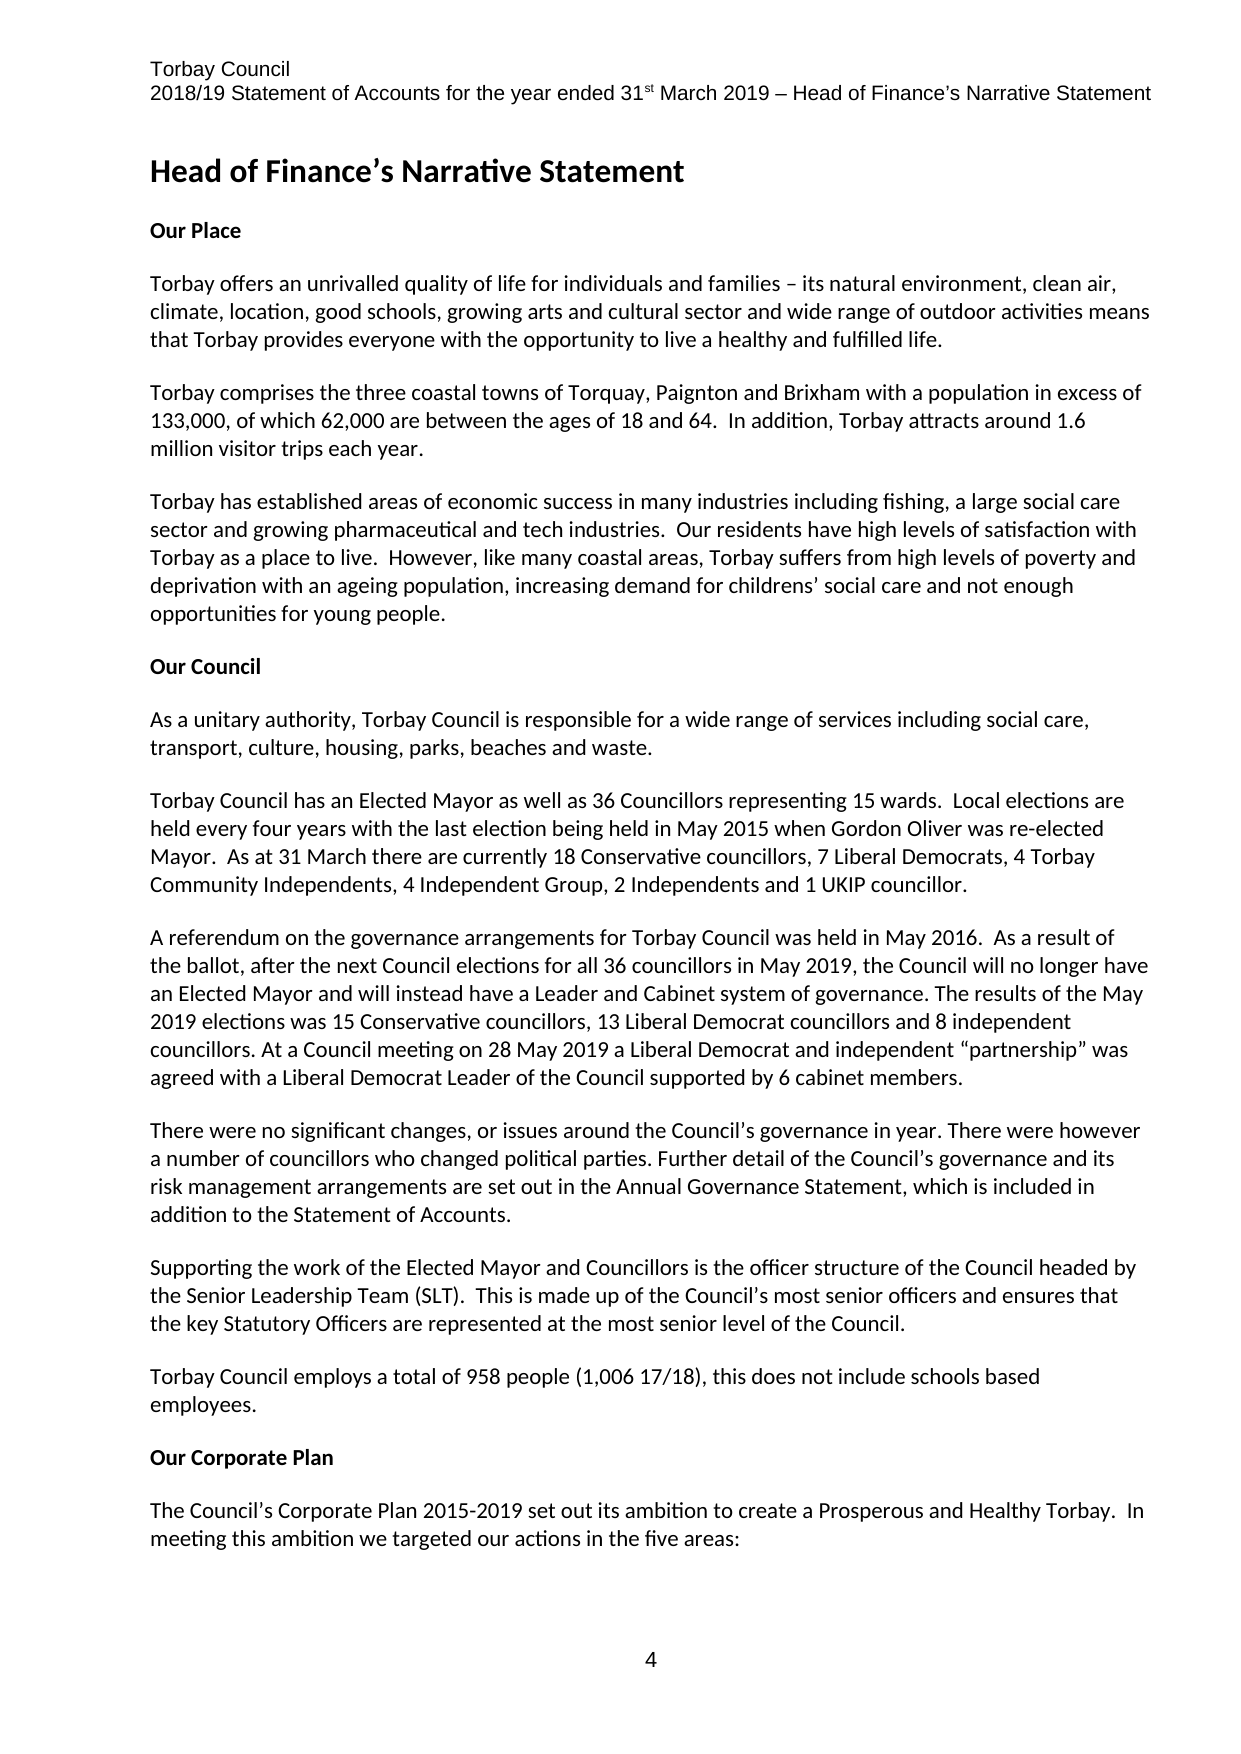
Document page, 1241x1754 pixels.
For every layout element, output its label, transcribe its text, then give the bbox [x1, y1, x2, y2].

text Torbay comprises the three coastal towns of Torquay, Paignton and Brixham with a population in excess of 133,000, of which 62,000 are between the ages of 18 and 64. In addition, Torbay attracts around 1.6 million visitor trips each year. [150, 378, 1152, 462]
text Our Corporate Plan [150, 1443, 1152, 1471]
text Torbay Council has an Elected Mayor as well as 36 Councillors representing 15 wards. Local elections are held every four years with the last election being held in May 2015 when Gordon Oliver was re-elected Mayor. As at 31 March there are currently 18 Conservative councillors, 7 Liberal Democrats, 4 Torbay Community Independents, 4 Independent Group, 2 Independents and 1 UKIP councillor. [150, 786, 1152, 898]
text Torbay Council employs a total of 958 people (1,006 17/18), this does not include schools based employees. [150, 1362, 1152, 1418]
text Our Council [150, 652, 1152, 680]
text Head of Finance’s Narrative Statement [150, 150, 1152, 191]
text The Council’s Corporate Plan 2015-2019 set out its ambition to create a Prosperous and Healthy Torbay. In meeting this ambition we targeted our actions in the five areas: [150, 1496, 1152, 1552]
text Torbay offers an unrivalled quality of life for individuals and families – its natural environment, clean air, climate, location, good schools, growing arts and cultural sector and wide range of outdoor activities means that Torbay provides everyone with the opportunity to live a healthy and fulfilled life. [150, 269, 1152, 353]
text Our Place [150, 216, 1152, 244]
text As a unitary authority, Torbay Council is responsible for a wide range of services including social care, transport, culture, housing, parks, beaches and waste. [150, 705, 1152, 761]
text Torbay has established areas of economic success in many industries including fishing, a large social care sector and growing pharmaceutical and tech industries. Our residents have high levels of satisfaction with Torbay as a place to live. However, like many coastal areas, Torbay suffers from high levels of poverty and deprivation with an ageing population, increasing demand for childrens’ social care and not enough opportunities for young people. [150, 487, 1152, 627]
text A referendum on the governance arrangements for Torbay Council was held in May 2016. As a result of the ballot, after the next Council elections for all 36 councillors in May 2019, the Council will no longer have an Elected Mayor and will instead have a Leader and Cabinet system of governance. The results of the May 2019 elections was 15 Conservative councillors, 13 Liberal Democrat councillors and 8 independent councillors. At a Council meeting on 28 May 2019 a Liberal Democrat and independent “partnership” was agreed with a Liberal Democrat Leader of the Council supported by 6 cabinet members. [150, 923, 1152, 1091]
text Supporting the work of the Elected Mayor and Councillors is the officer structure of the Council headed by the Senior Leadership Team (SLT). This is made up of the Council’s most senior officers and ensures that the key Statutory Officers are represented at the most senior level of the Council. [150, 1253, 1152, 1337]
text There were no significant changes, or issues around the Council’s governance in year. There were however a number of councillors who changed political parties. Further detail of the Council’s governance and its risk management arrangements are set out in the Annual Governance Statement, which is included in addition to the Statement of Accounts. [150, 1116, 1152, 1228]
